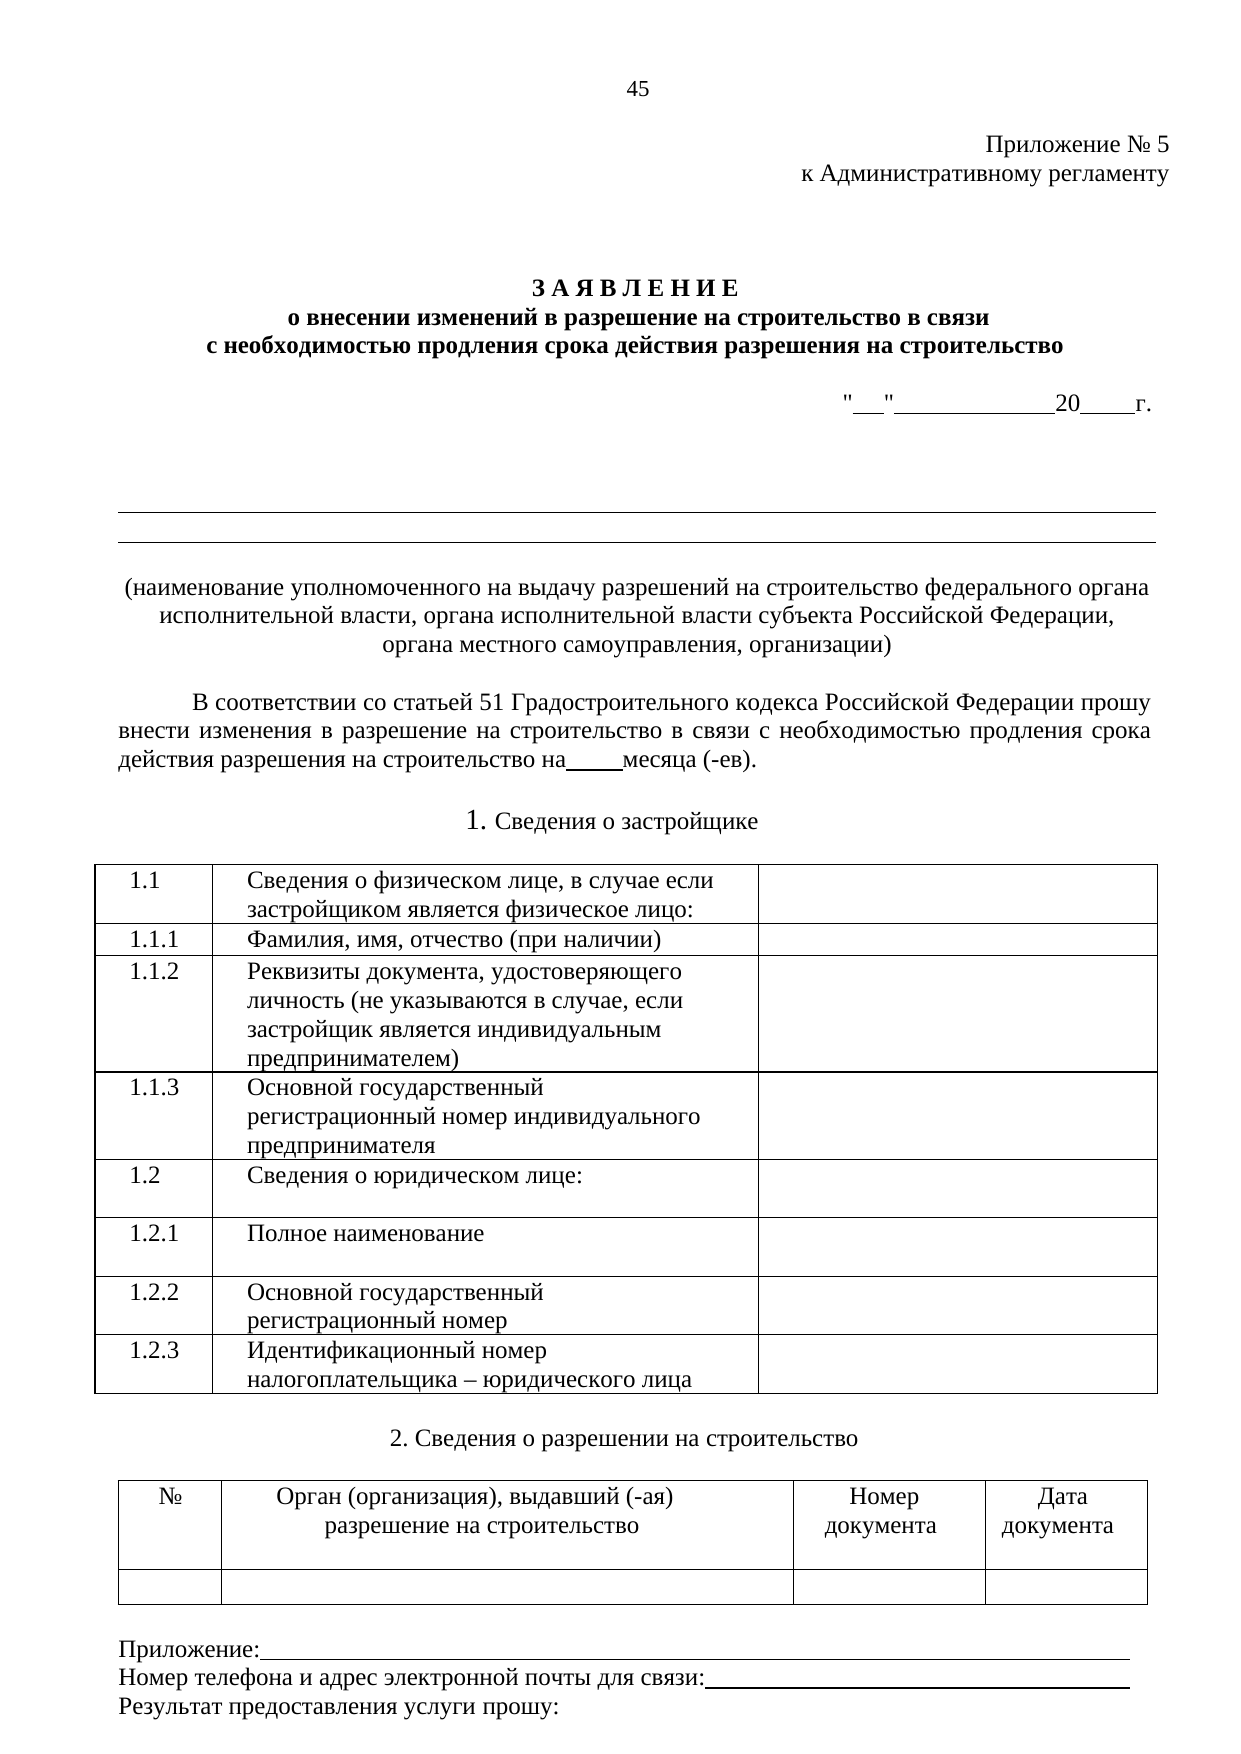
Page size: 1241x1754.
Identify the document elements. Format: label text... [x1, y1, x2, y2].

table_cell Реквизиты документа, удостоверяющего личность (не указываются в случае, если застройщик является индивидуальным предпринимателем) [213, 956, 758, 1071]
table_header [759, 865, 1157, 923]
table_cell Сведения о юридическом лице: [213, 1160, 758, 1217]
table_cell [119, 1570, 221, 1604]
table_cell [759, 1073, 1157, 1159]
list 2. Сведения о разрешении на строительство [389, 1423, 1169, 1451]
table_cell Фамилия, имя, отчество (при наличии) [213, 924, 758, 955]
table_cell 1.1.2 [96, 956, 212, 1071]
table_header Орган (организация), выдавший (-ая) разрешение на строительство [222, 1481, 793, 1569]
table_header Сведения о физическом лице, в случае если застройщиком является физическое лицо: [213, 865, 758, 923]
subtitle З А Я В Л Е Н И Е [123, 273, 1146, 302]
table_cell Основной государственный регистрационный номер индивидуального предпринимателя [213, 1073, 758, 1159]
table_cell Идентификационный номер налогоплательщика – юридического лица [213, 1335, 758, 1393]
table_header Дата документа [986, 1481, 1147, 1569]
table_cell [759, 924, 1157, 955]
text В соответствии со статьей 51 Градостроительного кодекса Российской Федерации прошу внести изменения в разрешение на строительство в связи с необходимостью продления срока действия разрешения на строительство на месяца (-ев). [118, 687, 1152, 773]
table_cell [759, 1335, 1157, 1393]
table_cell [986, 1570, 1147, 1604]
table_cell 1.1.3 [96, 1073, 212, 1159]
text Приложение: Номер телефона и адрес электронной почты для связи: Результат предоставления услуги прошу: [118, 1634, 1137, 1720]
table_header № [119, 1481, 221, 1569]
table_cell [794, 1570, 985, 1604]
table_cell 1.2 [96, 1160, 212, 1217]
table_cell 1.2.2 [96, 1277, 212, 1334]
table_cell [759, 1218, 1157, 1276]
text Приложение № 5 [106, 129, 1169, 158]
table_cell [759, 1277, 1157, 1334]
table_cell [759, 956, 1157, 1071]
text к Административному регламенту [106, 158, 1169, 187]
table_cell Основной государственный регистрационный номер [213, 1277, 758, 1334]
table_cell 1.2.3 [96, 1335, 212, 1393]
table_cell [759, 1160, 1157, 1217]
table_cell Полное наименование [213, 1218, 758, 1276]
table_cell 1.2.1 [96, 1218, 212, 1276]
text " " 20 г. [106, 388, 1152, 417]
text o внесении изменений в разрешение на строительство в связи [130, 302, 1146, 330]
table_header Номер документа [794, 1481, 985, 1569]
list Сведения о застройщике [465, 802, 1169, 835]
table_cell 1.1.1 [96, 924, 212, 955]
table_header 1.1 [96, 865, 212, 923]
text с необходимостью продления срока действия разрешения на строительство [123, 330, 1147, 359]
text (наименование уполномоченного на выдачу разрешений на строительство федерального органа исполнительной власти, органа исполнительной власти субъекта Российской Федерации, органа местного самоуправления, организации) [123, 572, 1150, 658]
table_cell [222, 1570, 793, 1604]
